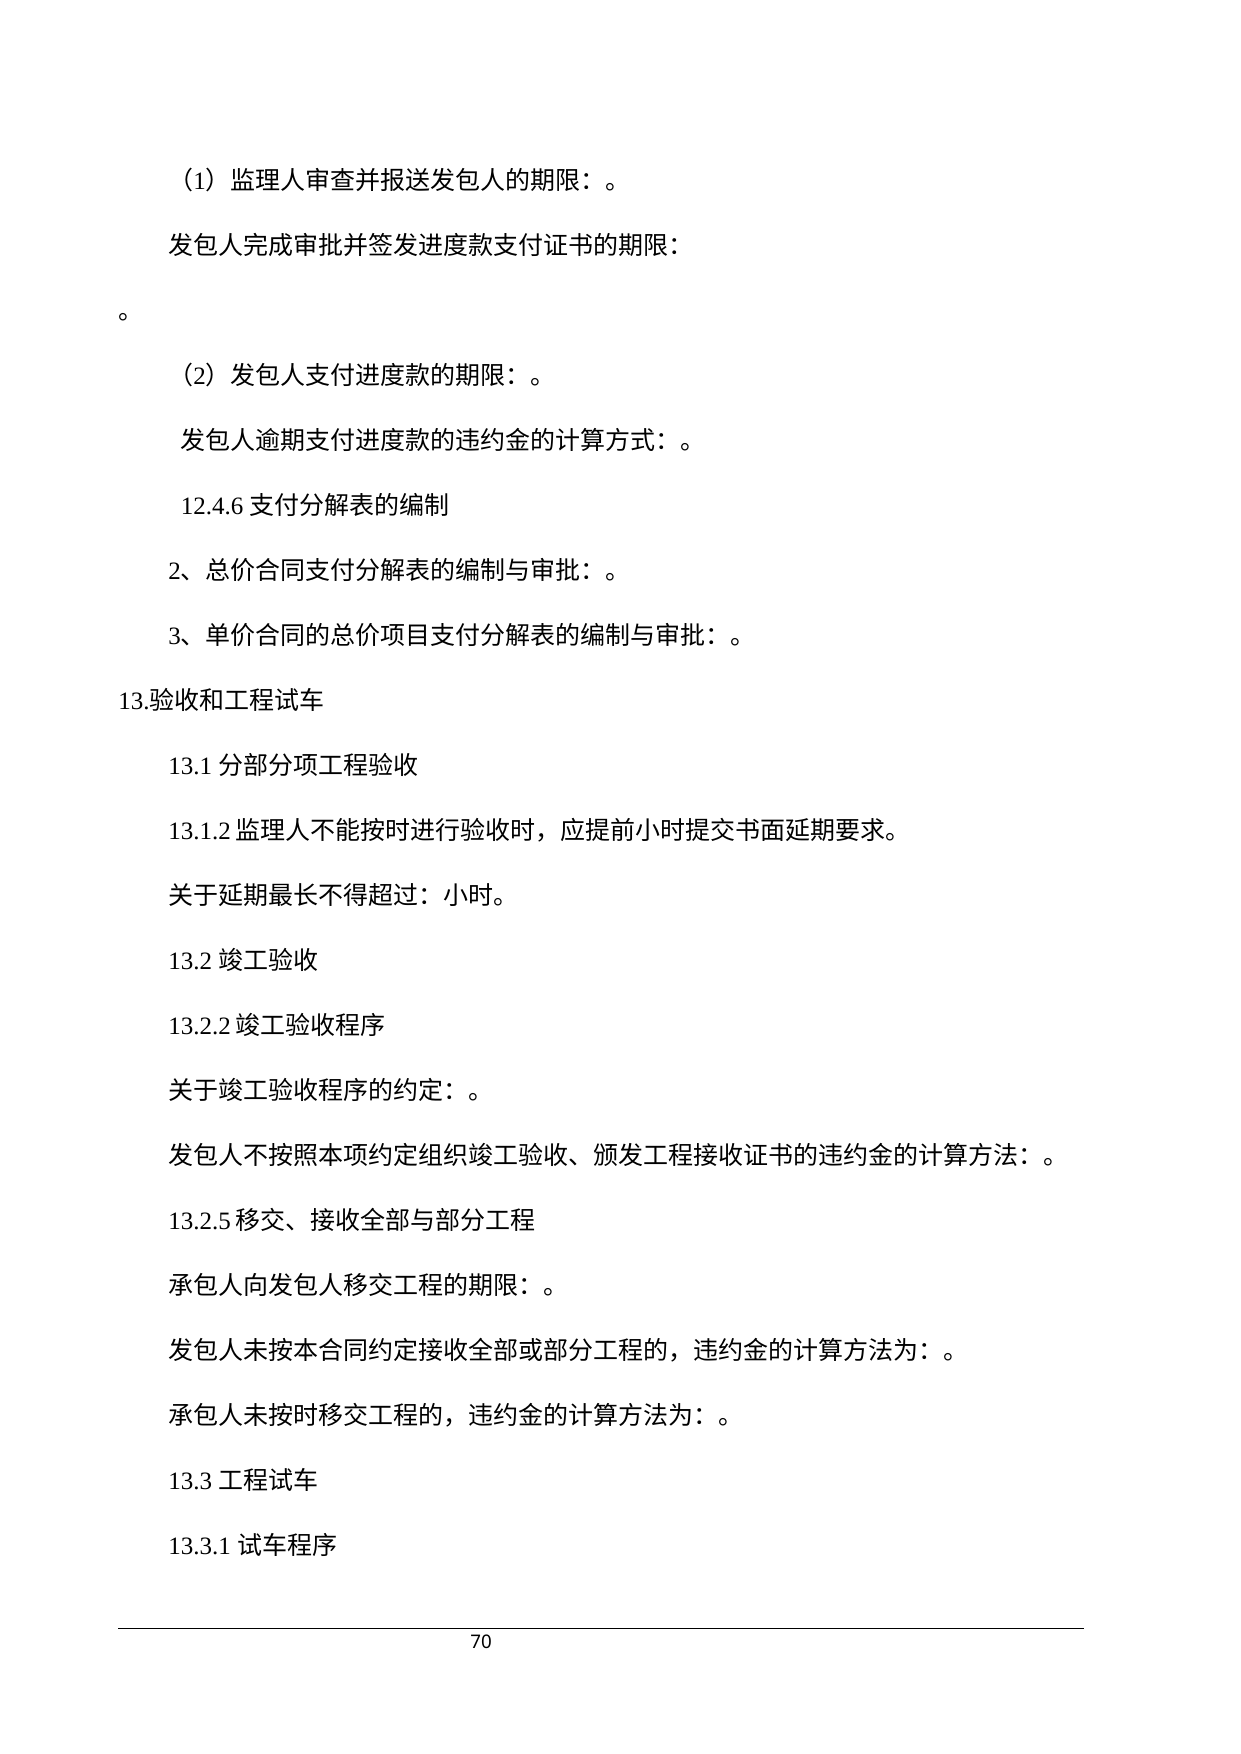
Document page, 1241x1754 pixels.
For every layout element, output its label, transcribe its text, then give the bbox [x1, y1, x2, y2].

text 13.3.1 试车程序 [118, 1511, 1122, 1576]
text 发包人逾期支付进度款的违约金的计算方式：。 [118, 406, 1122, 471]
text 13.2.5移交、接收全部与部分工程 [118, 1186, 1122, 1251]
text 关于竣工验收程序的约定：。 [118, 1056, 1122, 1121]
text 发包人完成审批并签发进度款支付证书的期限： [118, 211, 1122, 276]
text 2、总价合同支付分解表的编制与审批：。 [118, 536, 1122, 601]
text 关于延期最长不得超过：小时。 [118, 861, 1122, 926]
subtitle 13.验收和工程试车 [118, 666, 1122, 731]
text 13.2.2竣工验收程序 [118, 991, 1122, 1056]
text （2）发包人支付进度款的期限：。 [118, 341, 1122, 406]
text 。 [118, 276, 1122, 341]
text 3、单价合同的总价项目支付分解表的编制与审批：。 [118, 601, 1122, 666]
text 承包人未按时移交工程的，违约金的计算方法为：。 [118, 1381, 1122, 1446]
text 发包人不按照本项约定组织竣工验收、颁发工程接收证书的违约金的计算方法：。 [118, 1121, 1122, 1186]
text 12.4.6 支付分解表的编制 [118, 471, 1122, 536]
text 承包人向发包人移交工程的期限：。 [118, 1251, 1122, 1316]
text 发包人未按本合同约定接收全部或部分工程的，违约金的计算方法为：。 [118, 1316, 1122, 1381]
text 13.3 工程试车 [118, 1446, 1122, 1511]
text （1）监理人审查并报送发包人的期限：。 [118, 146, 1122, 211]
text 13.1.2监理人不能按时进行验收时，应提前小时提交书面延期要求。 [118, 796, 1122, 861]
text 13.2 竣工验收 [118, 926, 1122, 991]
text 13.1 分部分项工程验收 [118, 731, 1122, 796]
